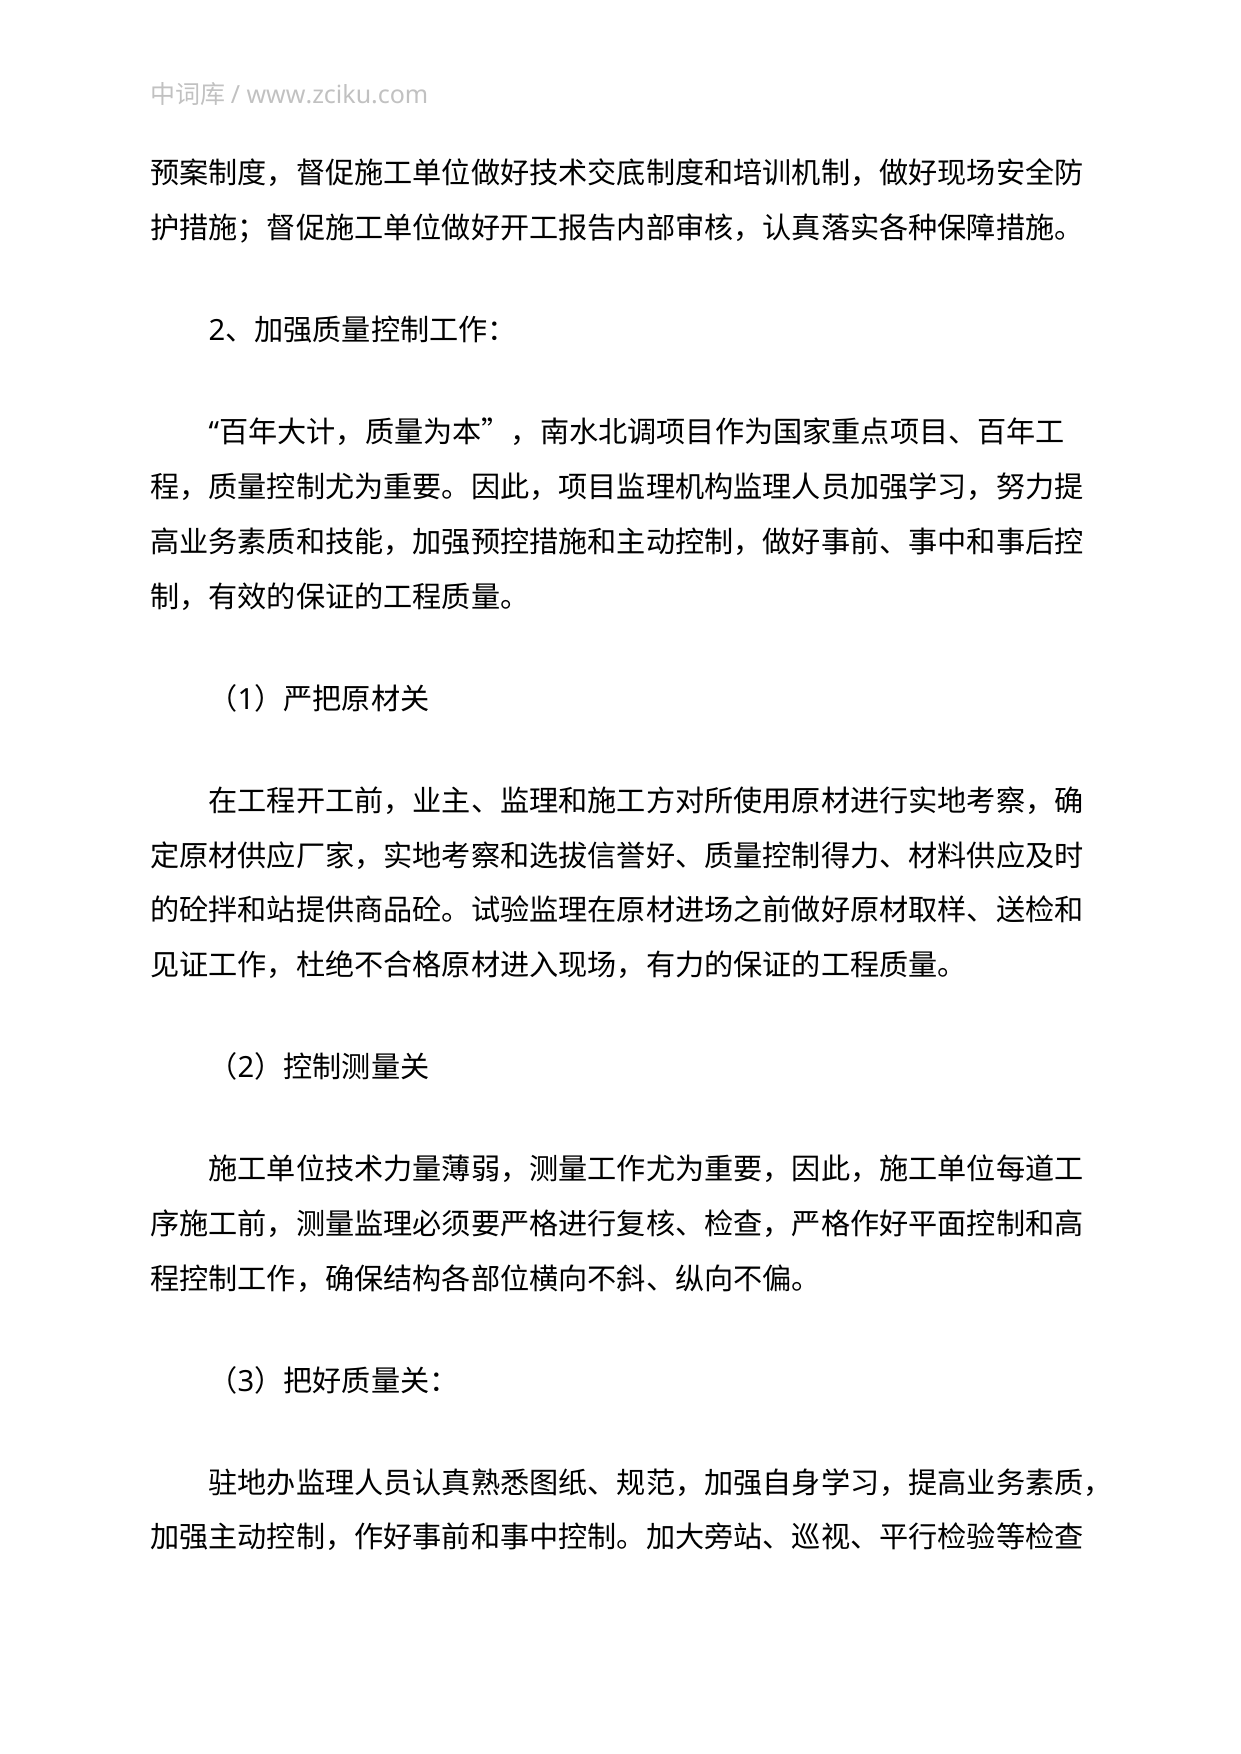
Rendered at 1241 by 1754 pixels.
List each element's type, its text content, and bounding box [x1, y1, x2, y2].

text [150, 1459, 1090, 1556]
text （1）严把原材关 [150, 675, 1090, 718]
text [150, 150, 1090, 247]
text （3）把好质量关： [150, 1357, 1090, 1399]
text 在工程开工前，业主、监理和施工方对所使用原材进行实地考察，确定原材供应厂家，实地考察和选拔信誉好、质量控制得力、材料供应及时的砼拌和站提供商品砼。试验监理在原材进场之前做好原材取样、送检和见证工作，杜绝不合格原材进入现场，有力的保证的工程质量。 [150, 777, 1090, 984]
text 施工单位技术力量薄弱，测量工作尤为重要，因此，施工单位每道工序施工前，测量监理必须要严格进行复核、检查，严格作好平面控制和高程控制工作，确保结构各部位横向不斜、纵向不偏。 [150, 1146, 1090, 1298]
text “百年大计，质量为本”，南水北调项目作为国家重点项目、百年工程，质量控制尤为重要。因此，项目监理机构监理人员加强学习，努力提高业务素质和技能，加强预控措施和主动控制，做好事前、事中和事后控制，有效的保证的工程质量。 [150, 409, 1090, 616]
text 2、加强质量控制工作： [150, 307, 1090, 349]
text （2）控制测量关 [150, 1044, 1090, 1086]
